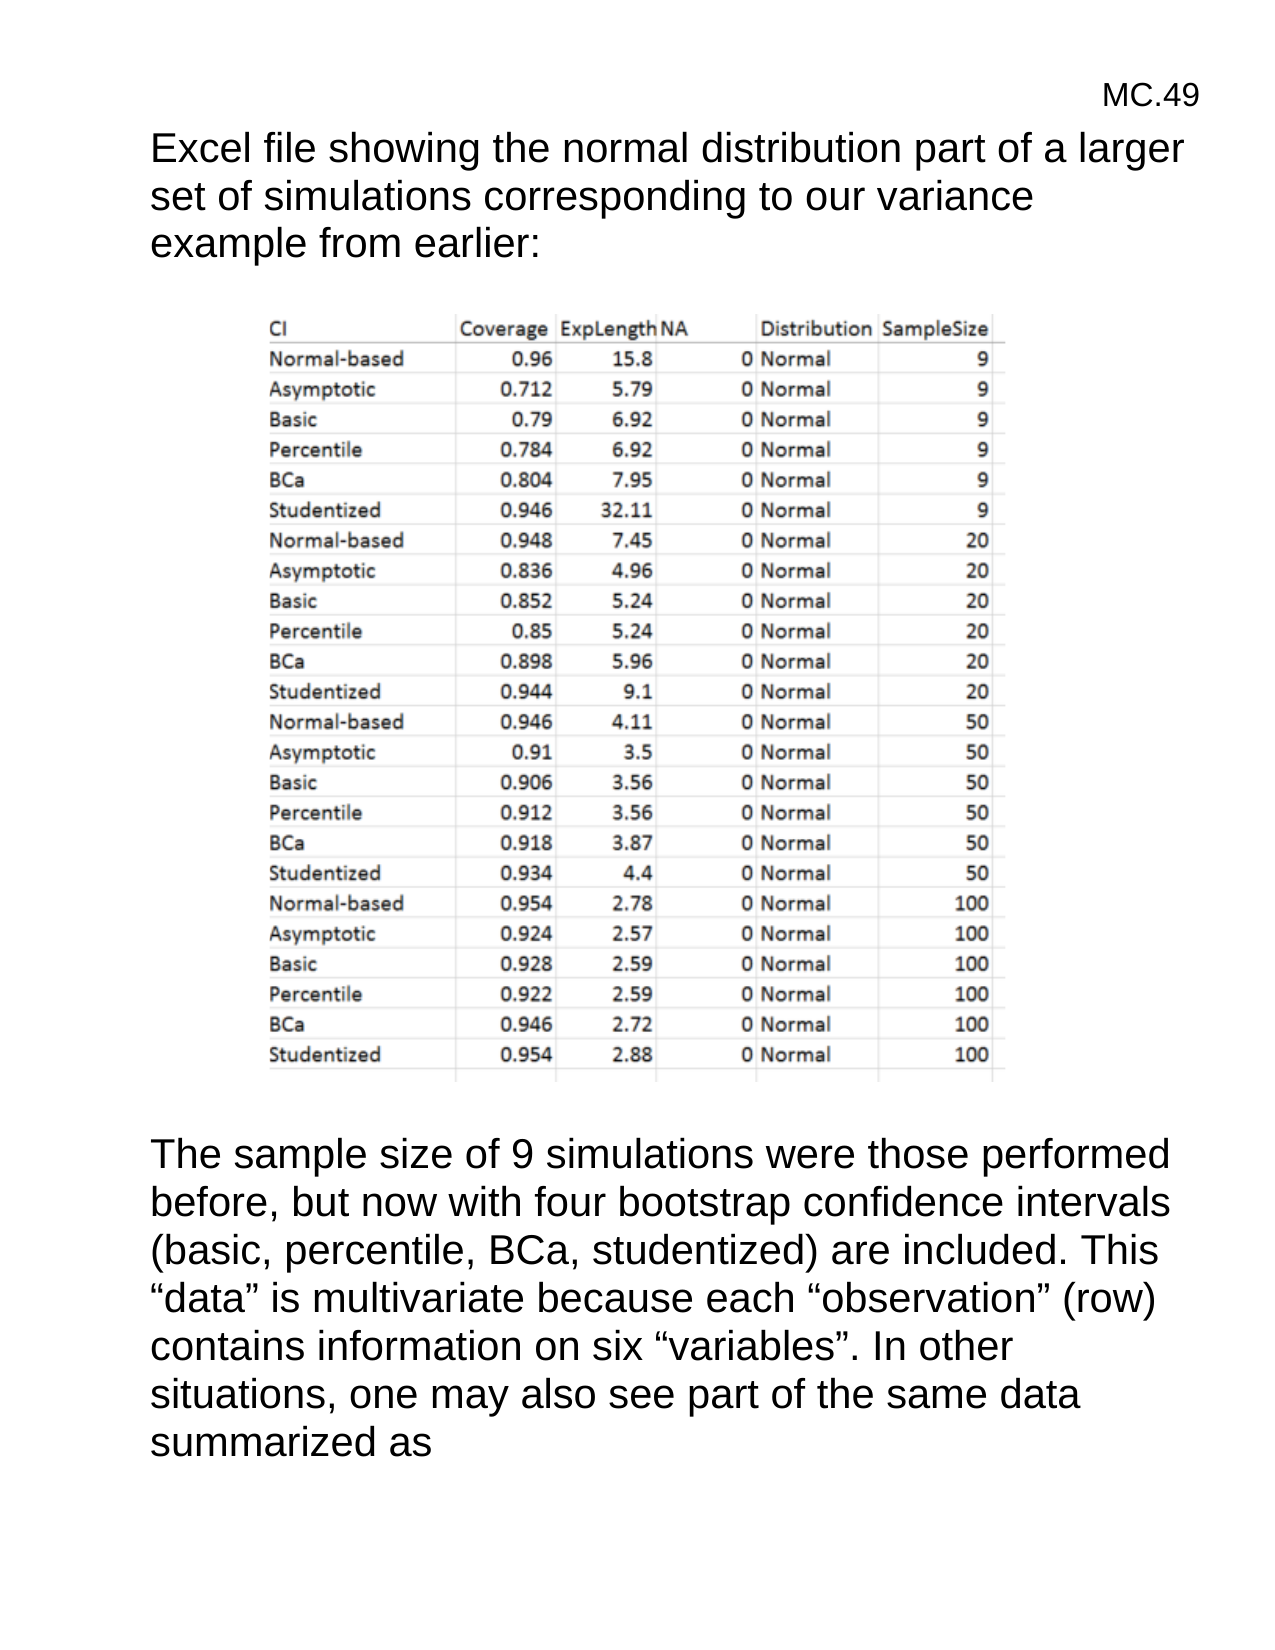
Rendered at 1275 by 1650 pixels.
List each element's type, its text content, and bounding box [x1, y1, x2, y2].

text The sample size of 9 simulations were those performed before, but now with four bootstrap confidence intervals (basic, percentile, BCa, studentized) are included. This “data” is multivariate because each “observation” (row) contains information on six “variables”. In other situations, one may also see part of the same data summarized as [150, 1130, 1200, 1465]
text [150, 123, 1200, 267]
picture [269, 314, 1006, 1082]
